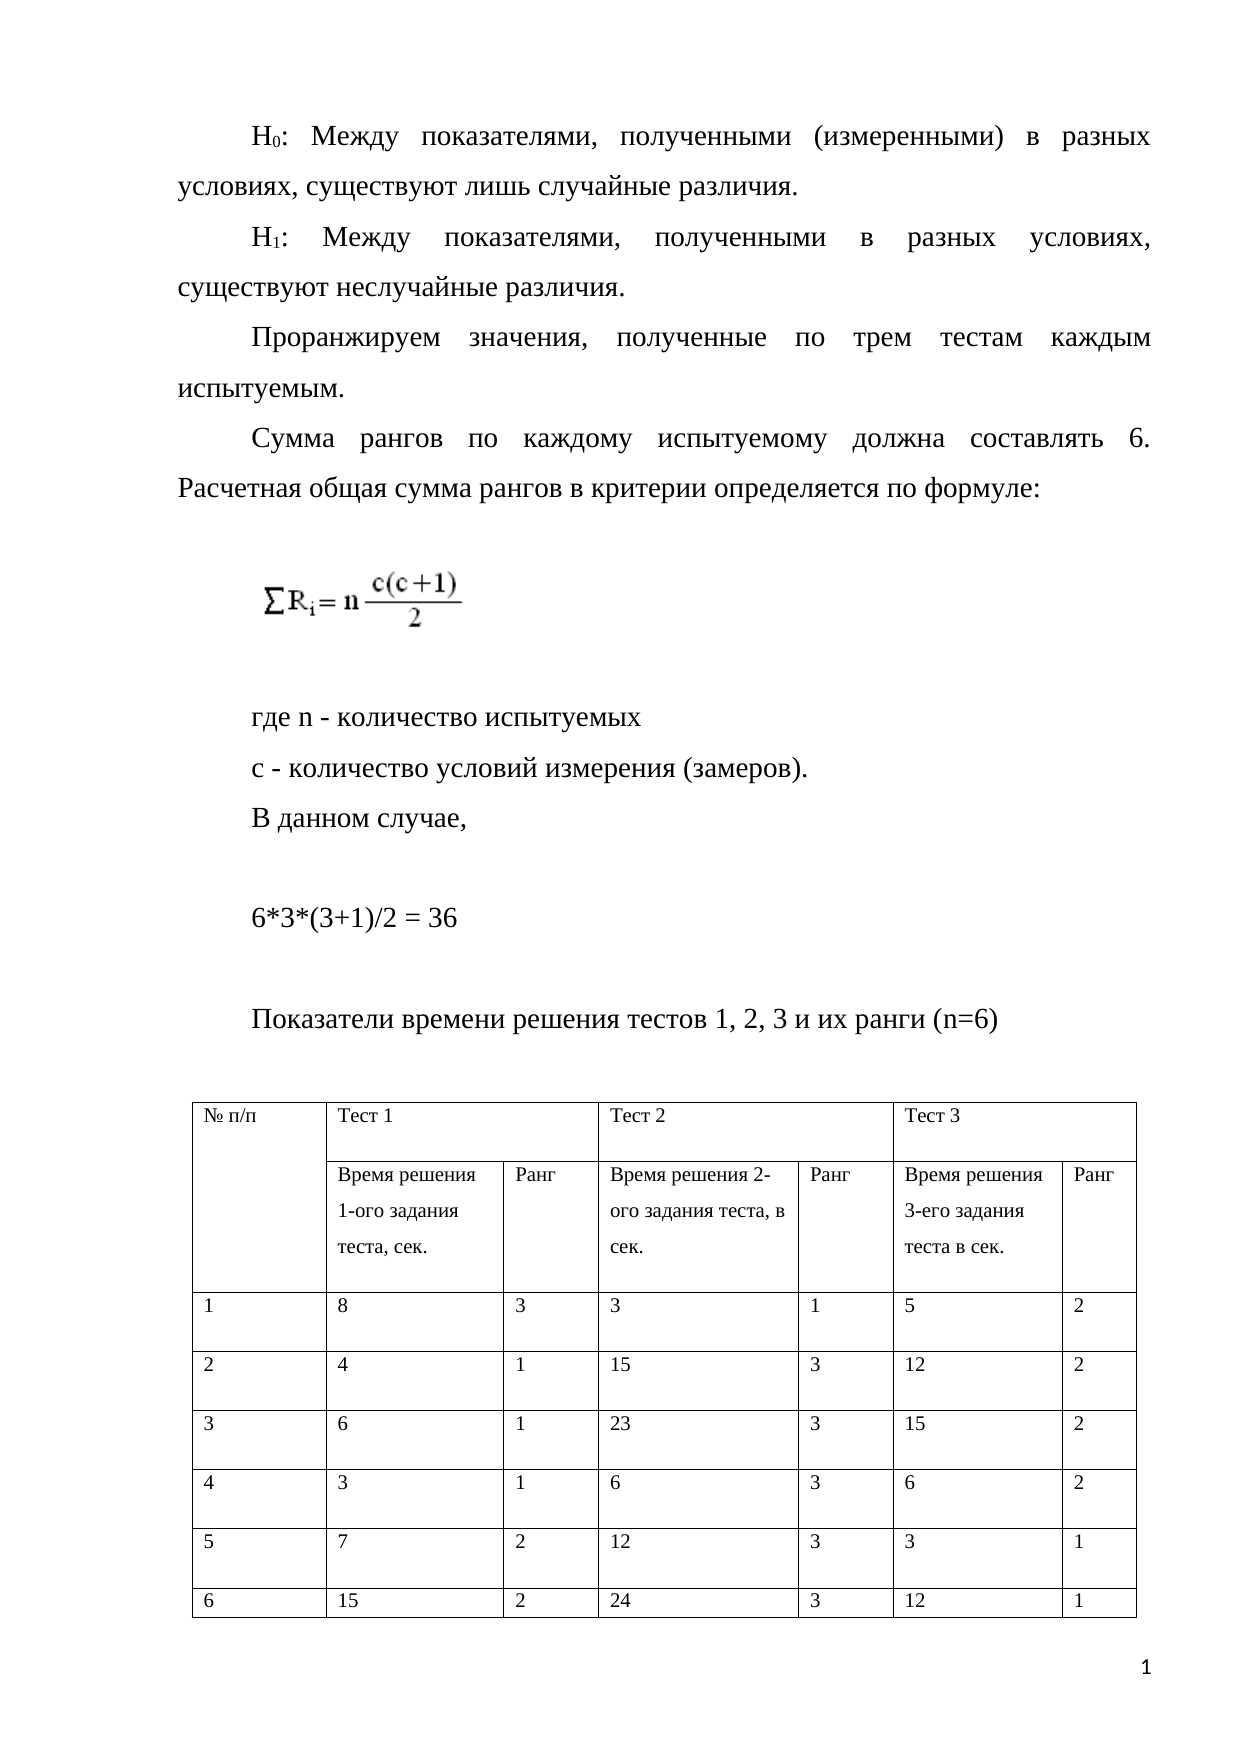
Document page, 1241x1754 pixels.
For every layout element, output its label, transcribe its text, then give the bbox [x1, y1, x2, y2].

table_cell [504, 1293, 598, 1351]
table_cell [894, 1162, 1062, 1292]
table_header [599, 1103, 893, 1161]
text H1: Между показателями, полученными в разных условиях, существуют неслучайные различия. [177, 219, 1152, 303]
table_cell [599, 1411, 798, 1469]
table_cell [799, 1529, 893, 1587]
text Показатели времени решения тестов 1, 2, 3 и их ранги (n=6) [177, 1001, 1152, 1035]
text где n - количество испытуемых [177, 699, 1152, 733]
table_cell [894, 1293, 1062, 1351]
text с - количество условий измерения (замеров). [177, 750, 1152, 783]
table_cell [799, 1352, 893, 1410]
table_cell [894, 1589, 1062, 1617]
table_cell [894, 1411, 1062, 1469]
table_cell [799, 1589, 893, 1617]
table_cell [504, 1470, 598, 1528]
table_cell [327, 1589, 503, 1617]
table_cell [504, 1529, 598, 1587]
text Сумма рангов по каждому испытуемому должна составлять 6. Расчетная общая сумма рангов в критерии определяется по формуле: [177, 420, 1152, 504]
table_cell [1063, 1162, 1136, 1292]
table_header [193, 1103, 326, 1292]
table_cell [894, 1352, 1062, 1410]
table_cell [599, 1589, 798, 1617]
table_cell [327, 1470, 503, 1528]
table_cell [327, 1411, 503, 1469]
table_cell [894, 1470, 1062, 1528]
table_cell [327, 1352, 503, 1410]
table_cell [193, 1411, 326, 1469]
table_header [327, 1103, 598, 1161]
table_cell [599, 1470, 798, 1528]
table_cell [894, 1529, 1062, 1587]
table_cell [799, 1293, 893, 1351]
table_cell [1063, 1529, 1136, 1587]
text В данном случае, [177, 800, 1152, 833]
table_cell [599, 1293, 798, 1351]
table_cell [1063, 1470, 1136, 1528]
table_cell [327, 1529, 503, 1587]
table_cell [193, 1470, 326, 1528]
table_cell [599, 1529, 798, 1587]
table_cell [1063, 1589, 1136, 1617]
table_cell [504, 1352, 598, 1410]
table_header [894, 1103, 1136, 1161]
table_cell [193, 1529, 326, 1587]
text 6*3*(3+1)/2 = 36 [177, 901, 1152, 934]
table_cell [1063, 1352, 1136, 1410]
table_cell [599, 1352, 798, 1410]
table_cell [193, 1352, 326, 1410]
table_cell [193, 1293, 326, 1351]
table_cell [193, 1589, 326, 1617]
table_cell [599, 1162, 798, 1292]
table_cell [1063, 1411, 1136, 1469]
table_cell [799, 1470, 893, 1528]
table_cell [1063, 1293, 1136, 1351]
text Проранжируем значения, полученные по трем тестам каждым испытуемым. [177, 319, 1152, 403]
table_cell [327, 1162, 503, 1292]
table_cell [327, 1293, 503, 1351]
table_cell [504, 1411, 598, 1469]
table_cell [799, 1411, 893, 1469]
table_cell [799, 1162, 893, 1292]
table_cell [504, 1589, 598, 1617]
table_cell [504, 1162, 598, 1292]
picture [251, 570, 470, 635]
text H0: Между показателями, полученными (измеренными) в разных условиях, существуют лишь случайные различия. [177, 118, 1152, 202]
